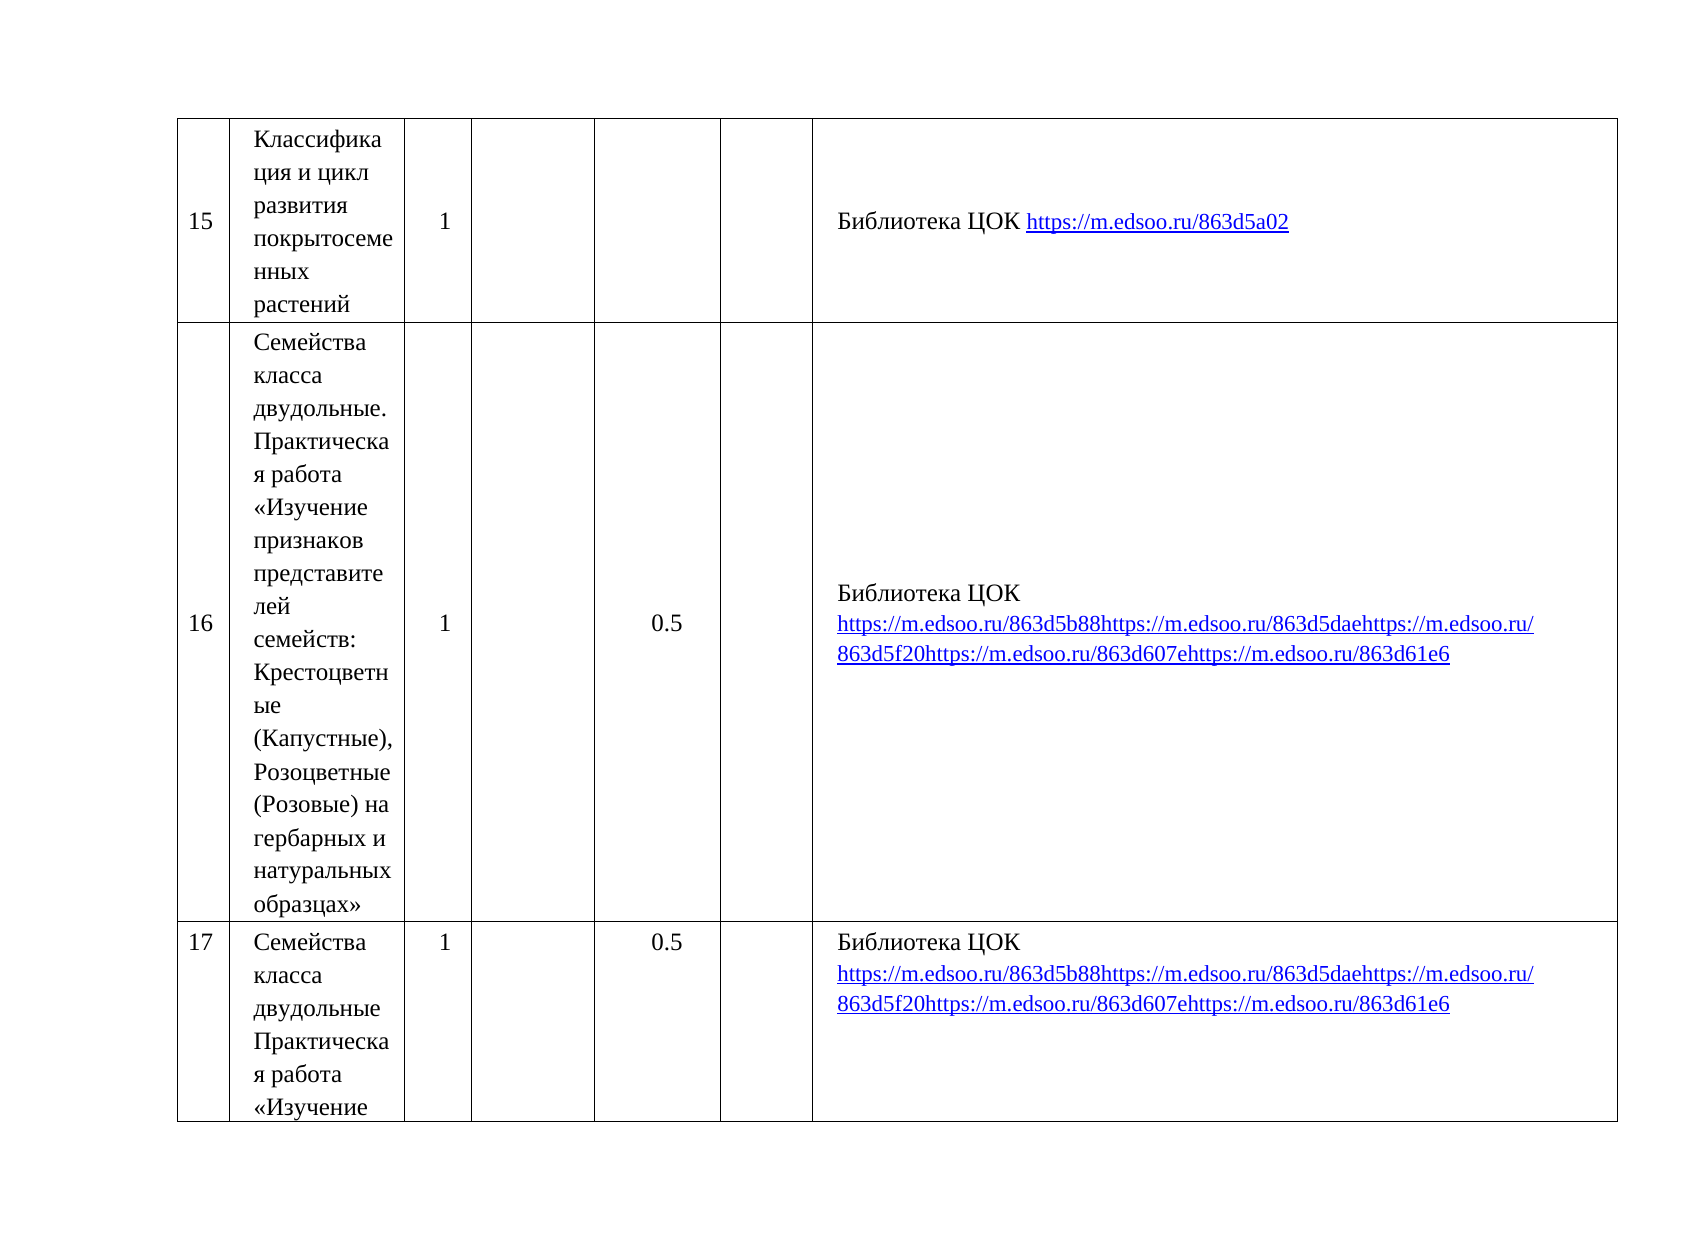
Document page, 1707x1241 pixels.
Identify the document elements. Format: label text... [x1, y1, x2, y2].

table_cell 1 [405, 119, 471, 322]
table_cell 15 [178, 119, 229, 322]
table_cell 1 [405, 922, 471, 1121]
table_cell 0.5 [595, 323, 720, 921]
table_cell [595, 119, 720, 322]
table_cell [472, 323, 594, 921]
table_cell [721, 119, 812, 322]
table_cell Классификация и цикл развития покрытосеменных растений [230, 119, 404, 322]
table_cell 16 [178, 323, 229, 921]
table_cell 17 [178, 922, 229, 1121]
table_cell [721, 323, 812, 921]
table_cell Библиотека ЦОК https://m.edsoo.ru/863d5a02 [813, 119, 1617, 322]
table_cell 0.5 [595, 922, 720, 1121]
table_cell Семейства класса двудольные. Практическая работа «Изучение признаков представителей семейств: Крестоцветные (Капустные), Розоцветные (Розовые) на гербарных и натуральных образцах» [230, 323, 404, 921]
table_cell [721, 922, 812, 1121]
table_cell [472, 119, 594, 322]
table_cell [230, 922, 404, 1121]
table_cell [813, 922, 1617, 1121]
table_cell [472, 922, 594, 1121]
table_cell 1 [405, 323, 471, 921]
